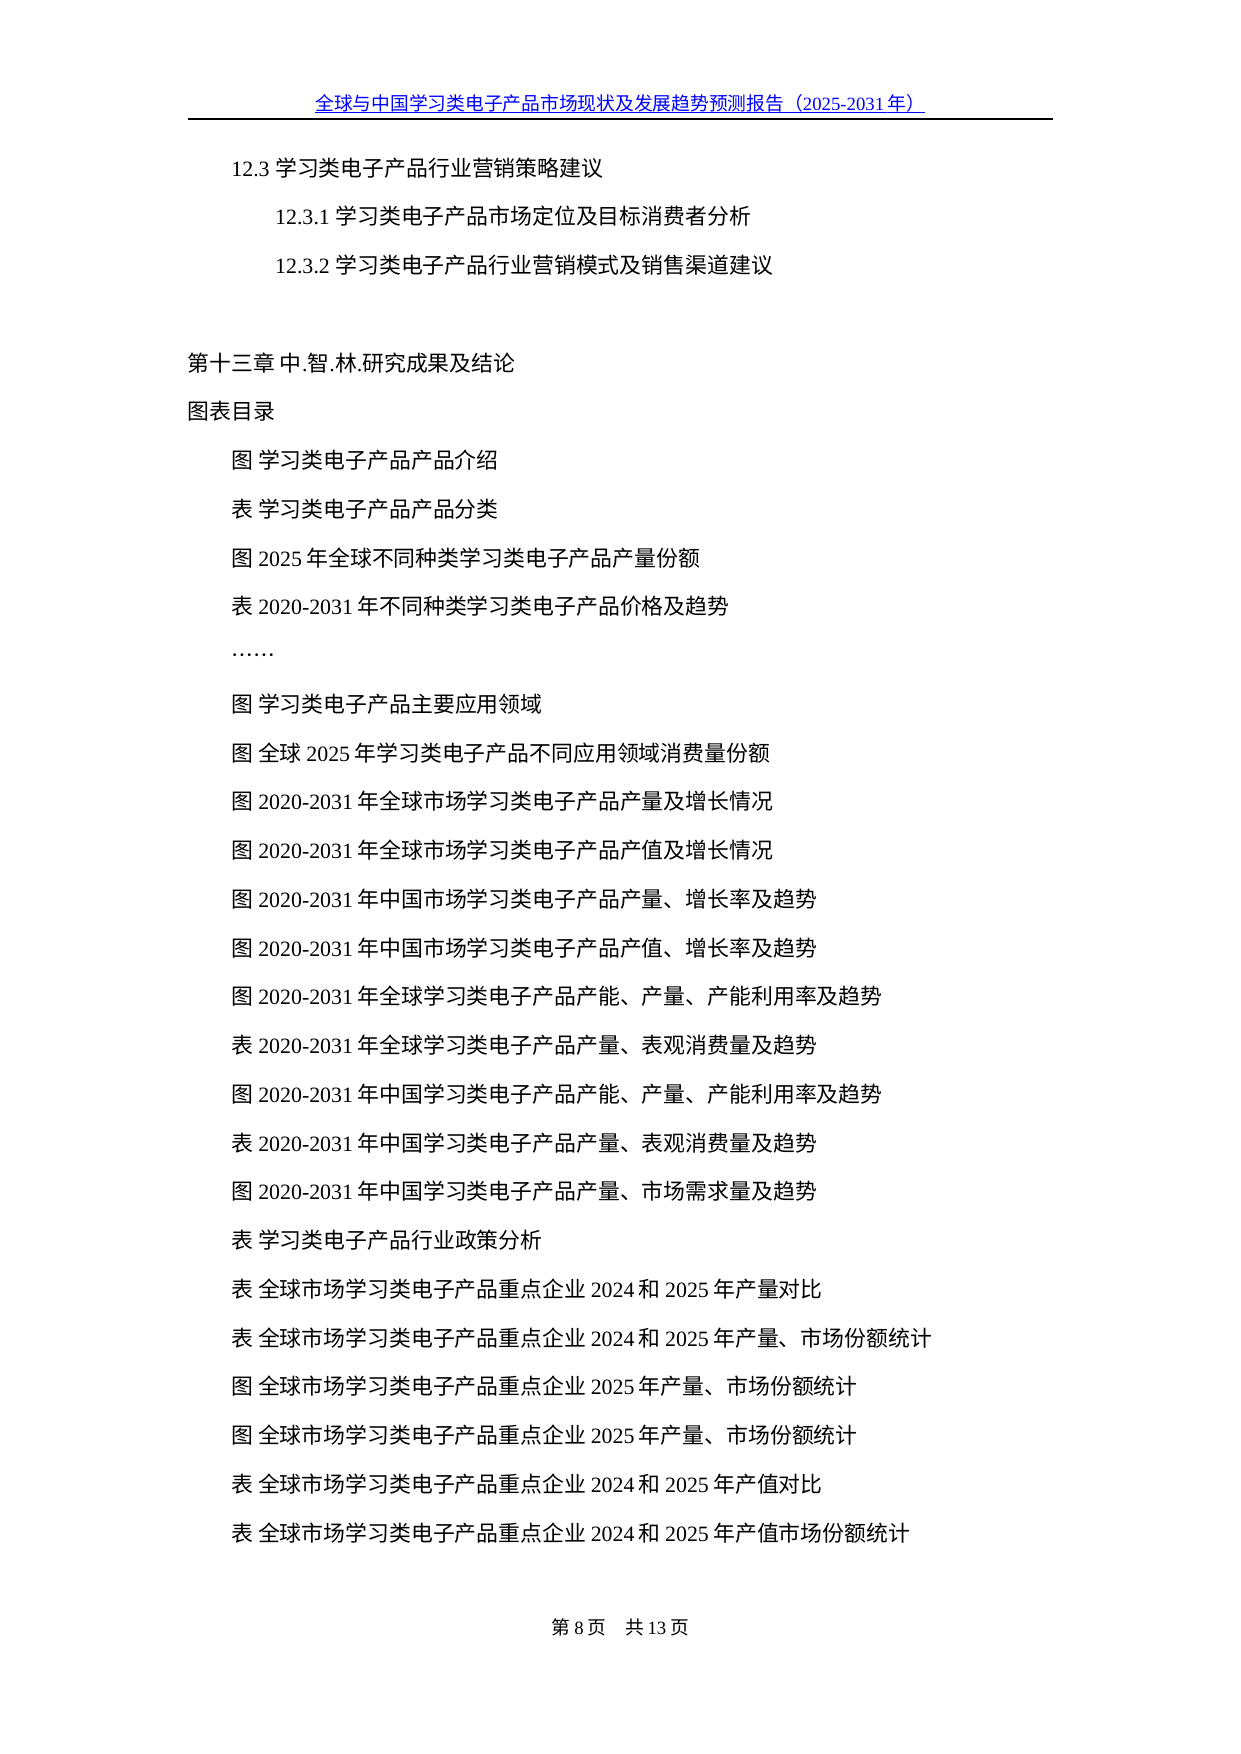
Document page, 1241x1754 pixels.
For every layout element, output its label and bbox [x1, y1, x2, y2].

text [187, 150, 1053, 1548]
